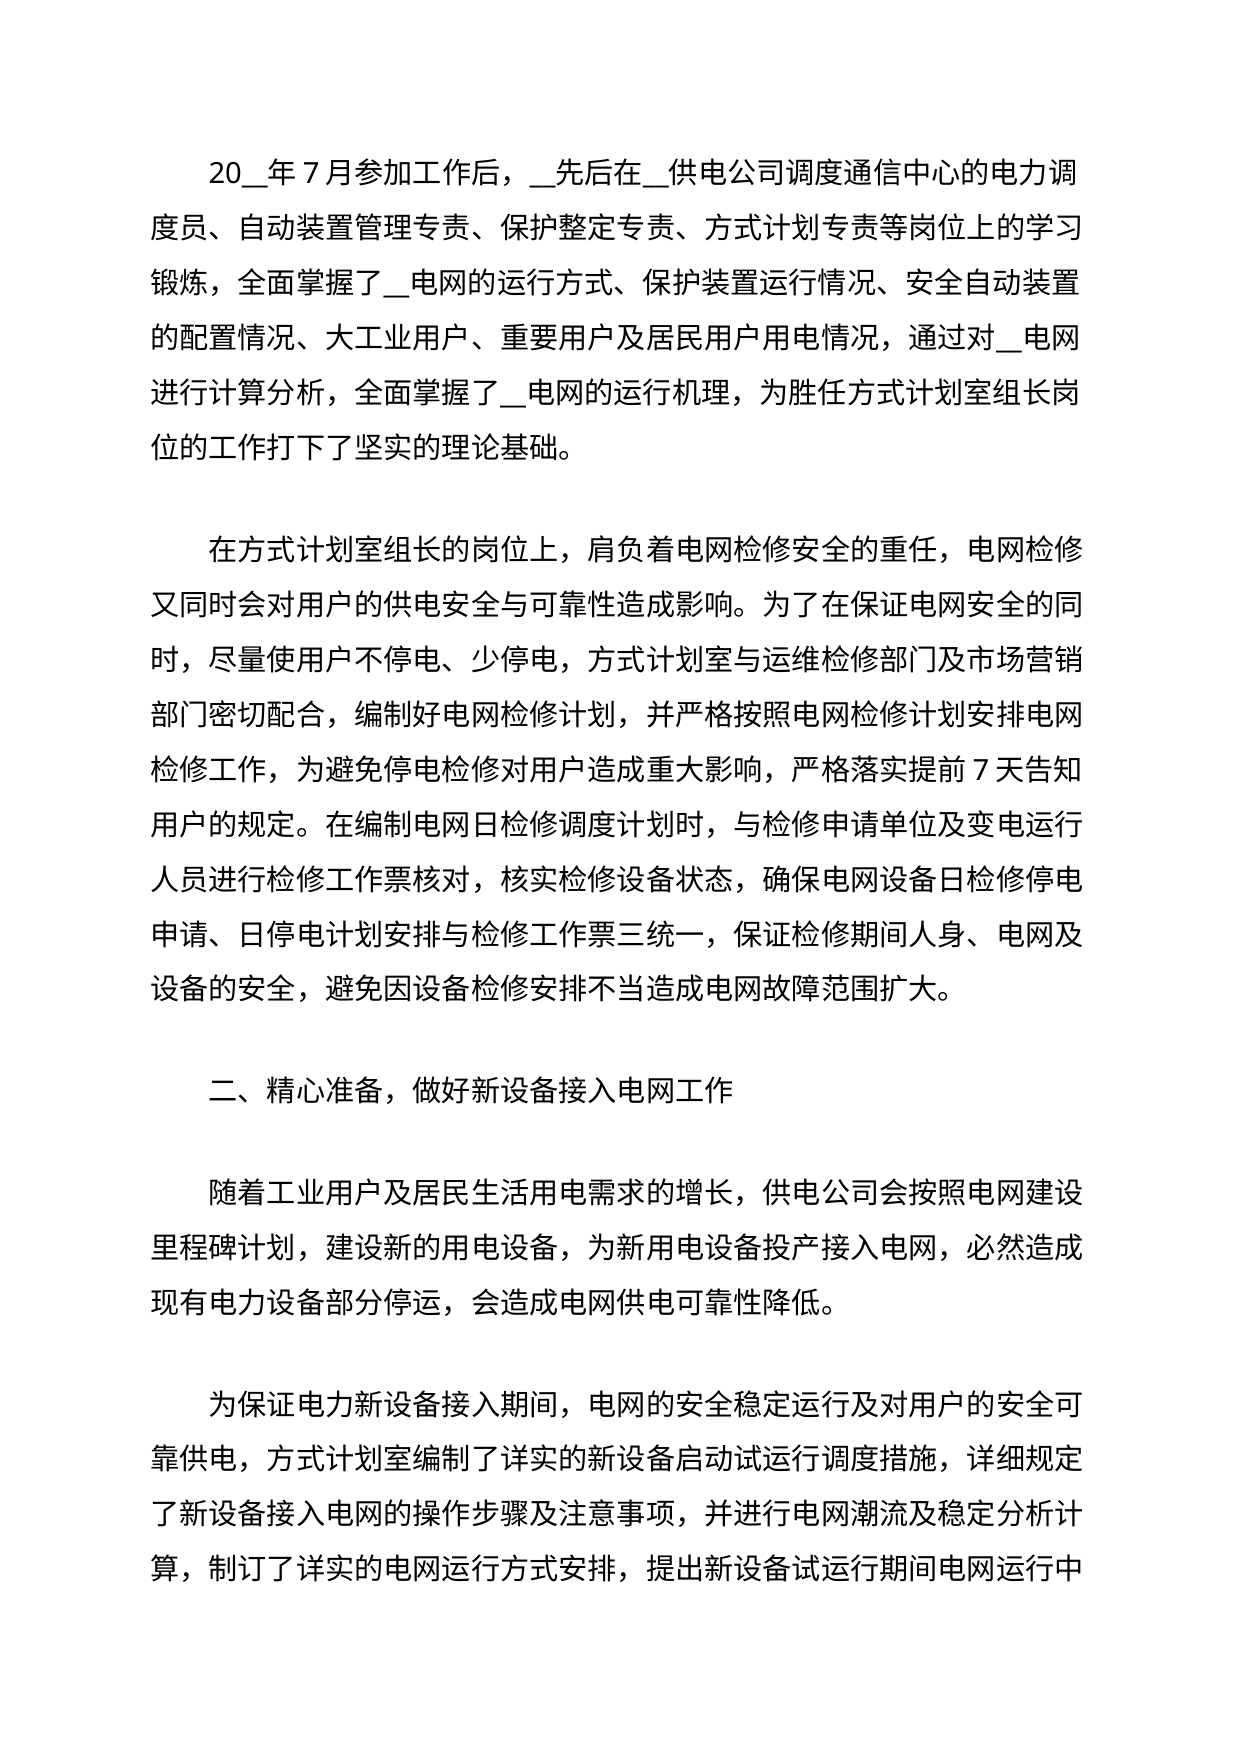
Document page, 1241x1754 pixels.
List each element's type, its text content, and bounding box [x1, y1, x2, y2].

text 20__年7月参加工作后，__先后在__供电公司调度通信中心的电力调度员、自动装置管理专责、保护整定专责、方式计划专责等岗位上的学习锻炼，全面掌握了__电网的运行方式、保护装置运行情况、安全自动装置的配置情况、大工业用户、重要用户及居民用户用电情况，通过对__电网进行计算分析，全面掌握了__电网的运行机理，为胜任方式计划室组长岗位的工作打下了坚实的理论基础。 [150, 150, 1090, 467]
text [150, 1381, 1090, 1588]
text 随着工业用户及居民生活用电需求的增长，供电公司会按照电网建设里程碑计划，建设新的用电设备，为新用电设备投产接入电网，必然造成现有电力设备部分停运，会造成电网供电可靠性降低。 [150, 1169, 1090, 1322]
text 在方式计划室组长的岗位上，肩负着电网检修安全的重任，电网检修又同时会对用户的供电安全与可靠性造成影响。为了在保证电网安全的同时，尽量使用户不停电、少停电，方式计划室与运维检修部门及市场营销部门密切配合，编制好电网检修计划，并严格按照电网检修计划安排电网检修工作，为避免停电检修对用户造成重大影响，严格落实提前7天告知用户的规定。在编制电网日检修调度计划时，与检修申请单位及变电运行人员进行检修工作票核对，核实检修设备状态，确保电网设备日检修停电申请、日停电计划安排与检修工作票三统一，保证检修期间人身、电网及设备的安全，避免因设备检修安排不当造成电网故障范围扩大。 [150, 527, 1090, 1008]
text 二、精心准备，做好新设备接入电网工作 [150, 1068, 1090, 1110]
